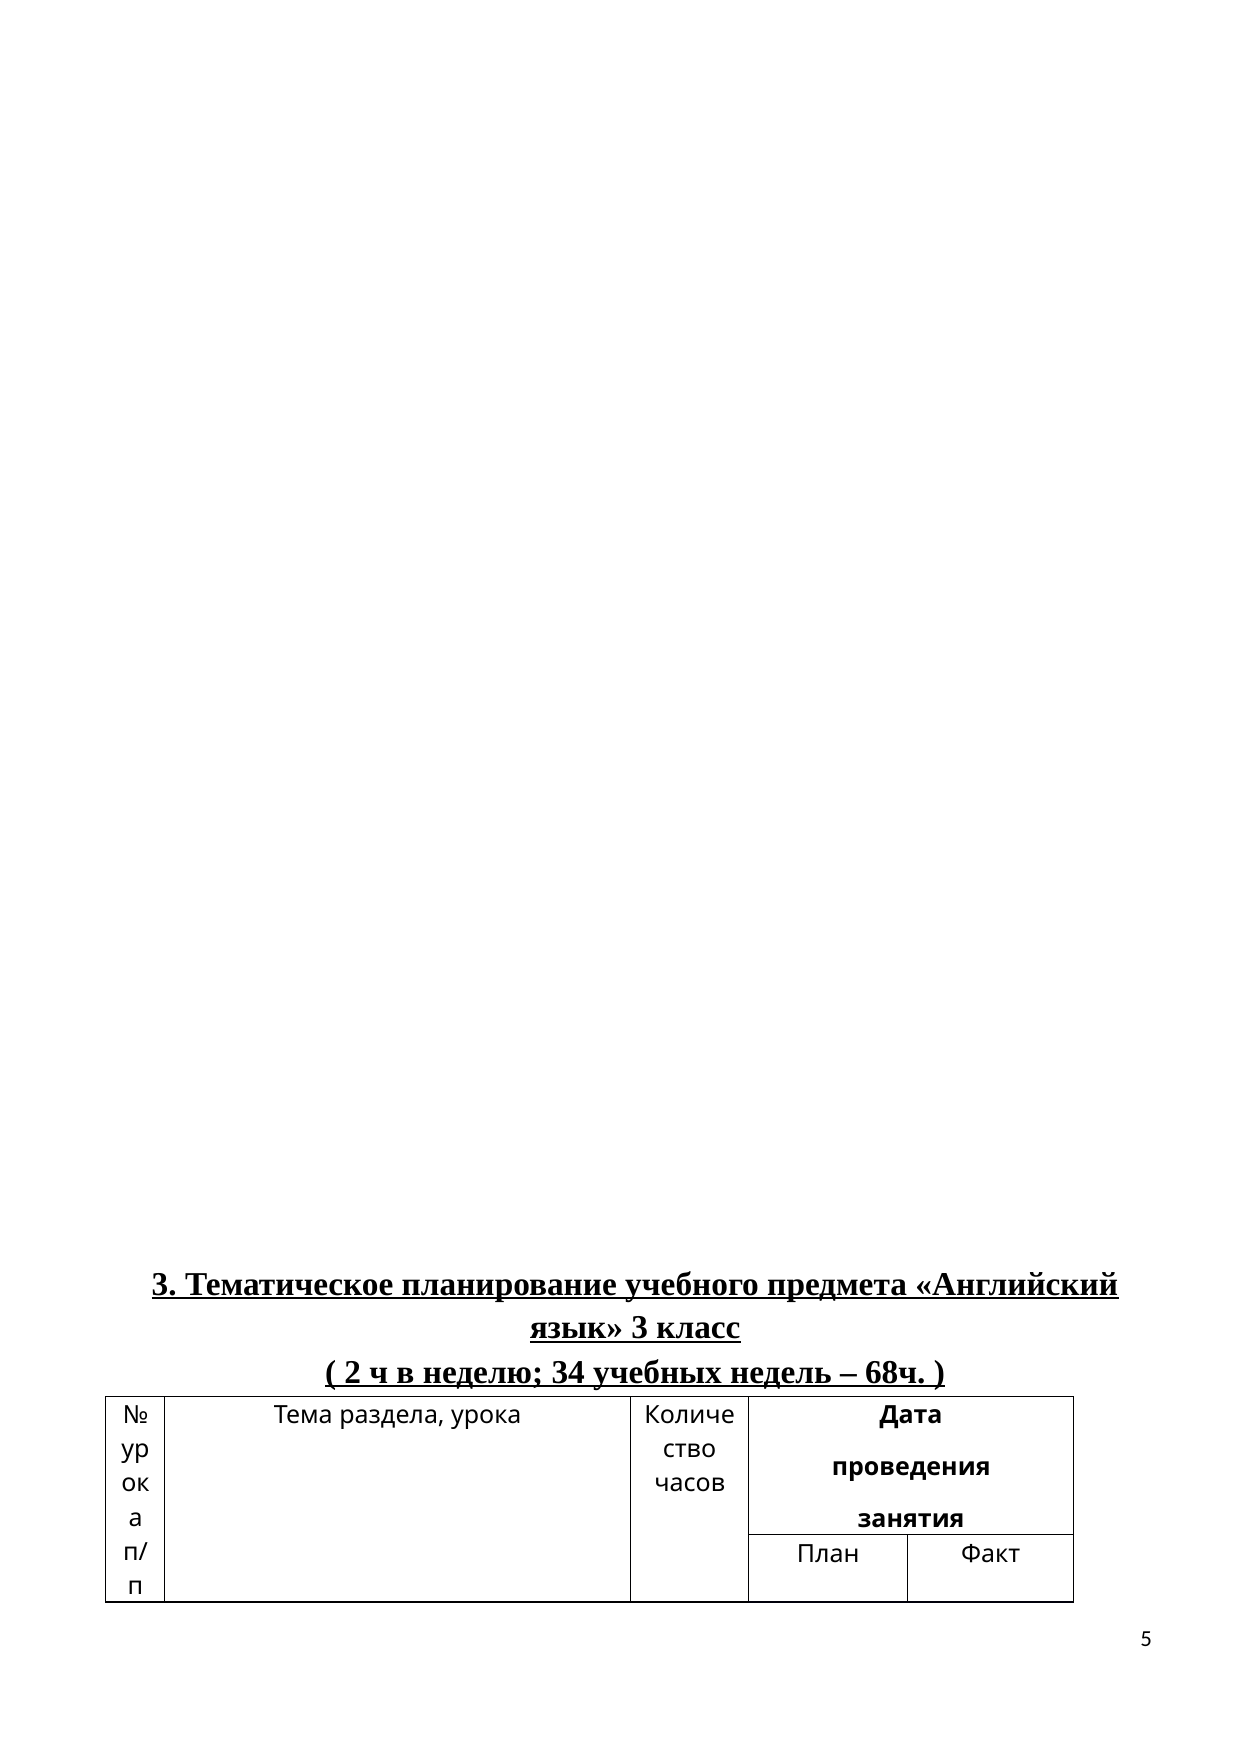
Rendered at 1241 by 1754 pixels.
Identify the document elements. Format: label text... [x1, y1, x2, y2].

text 3. Тематическое планирование учебного предмета «Английский язык» 3 класс [118, 1264, 1152, 1346]
text ( 2 ч в неделю; 34 учебных недель – 68ч. ) [118, 1352, 1152, 1390]
table_header Тема раздела, урока [165, 1397, 630, 1601]
table_header № урока п/п [106, 1397, 164, 1601]
table_cell План [749, 1535, 907, 1601]
table_header Количество часов [631, 1397, 748, 1601]
table_header Дата проведения занятия [749, 1397, 1073, 1534]
table_cell Факт [908, 1535, 1073, 1601]
